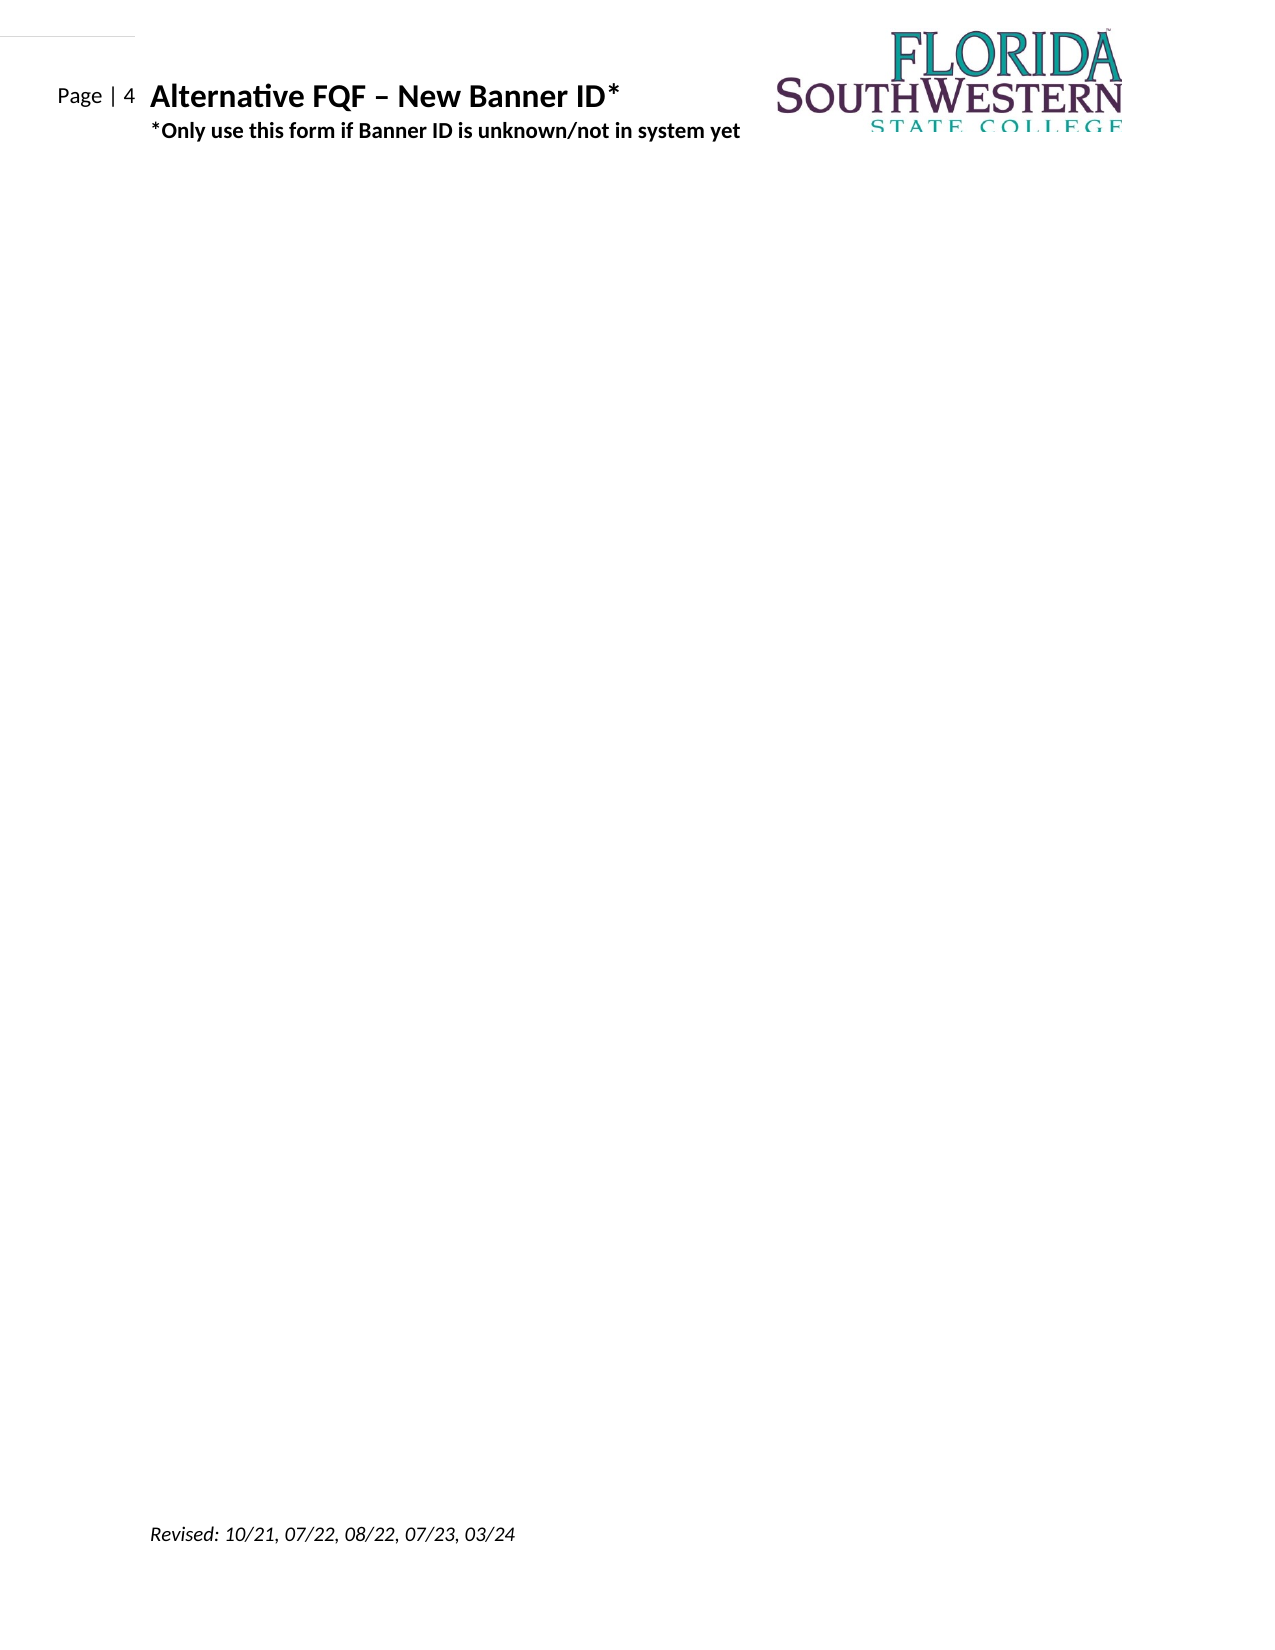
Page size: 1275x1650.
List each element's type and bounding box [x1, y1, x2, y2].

picture [775, 28, 1122, 132]
